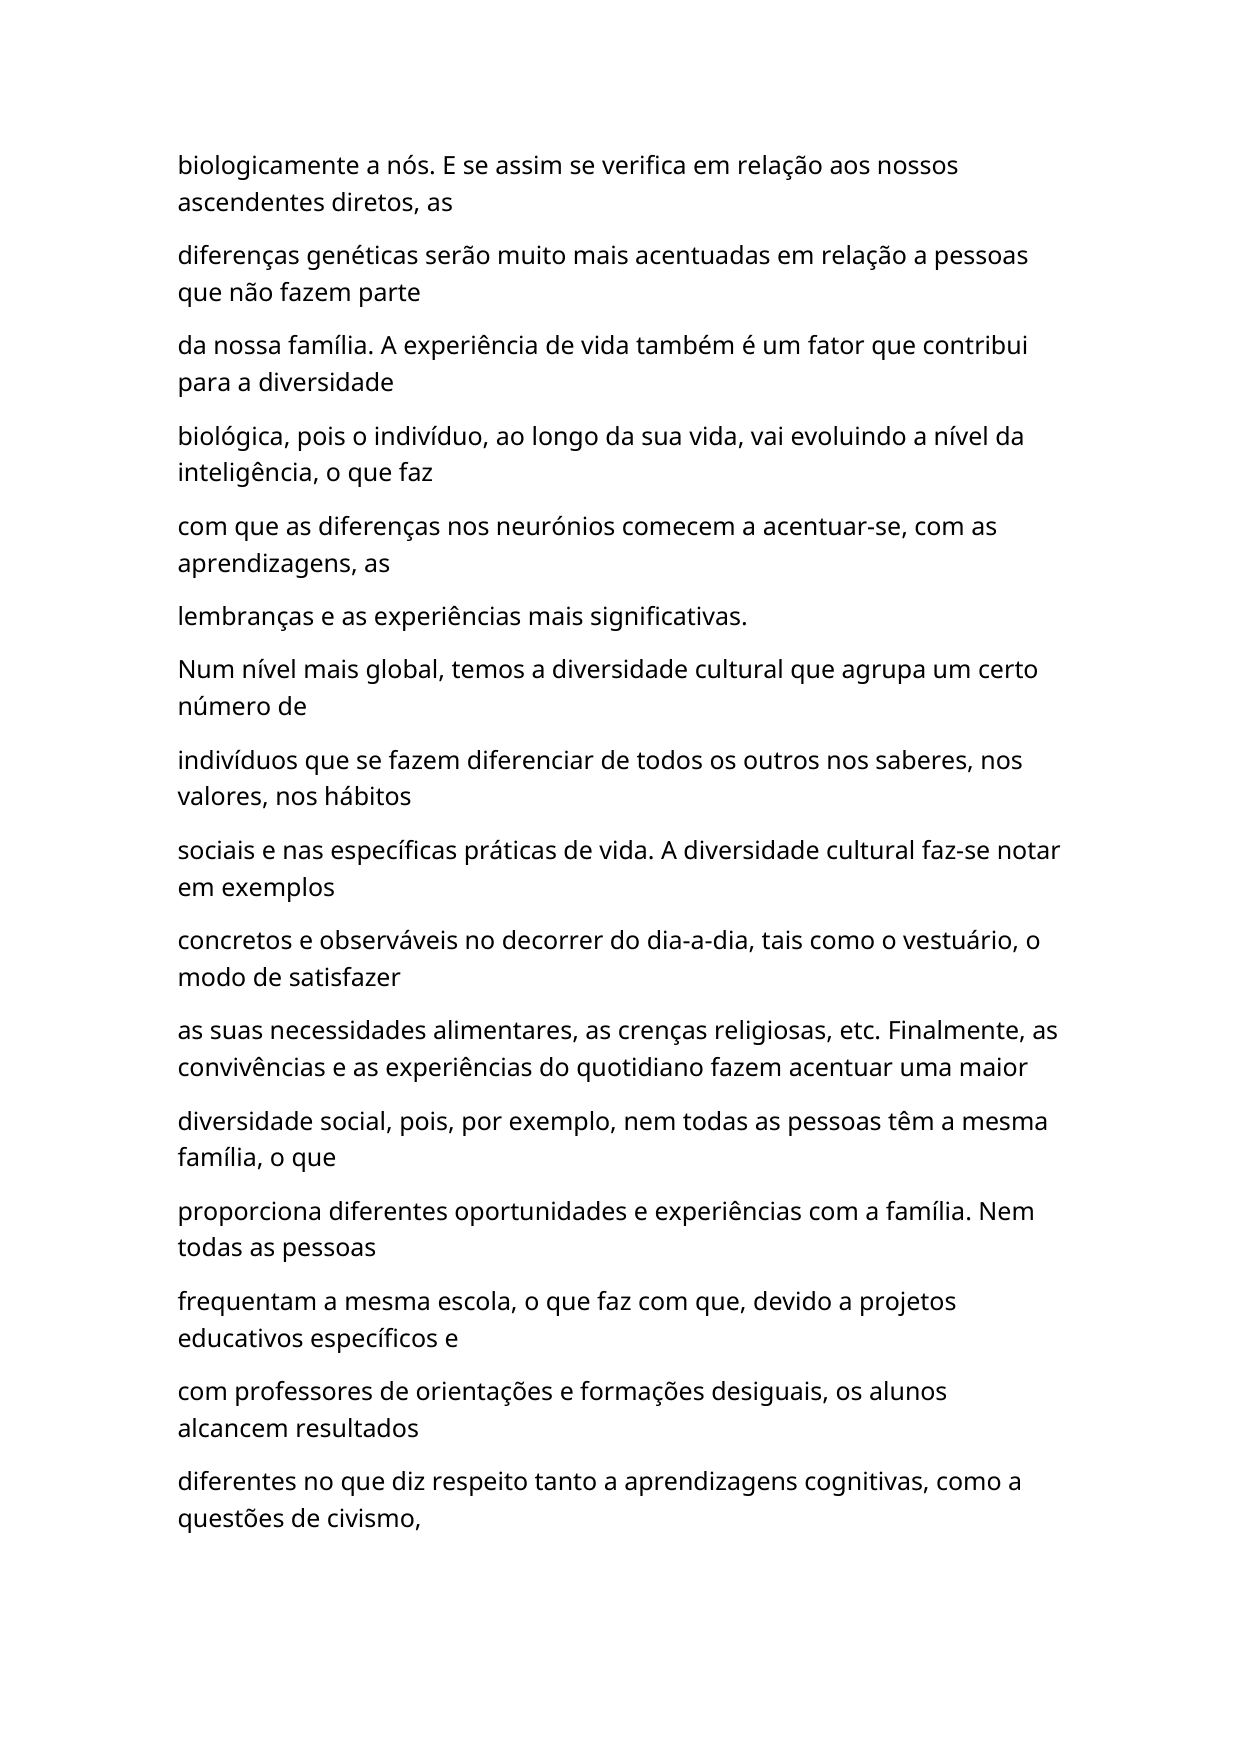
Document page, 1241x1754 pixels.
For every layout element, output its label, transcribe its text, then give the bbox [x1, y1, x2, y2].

text as suas necessidades alimentares, as crenças religiosas, etc. Finalmente, as convivências e as experiências do quotidiano fazem acentuar uma maior [177, 1013, 1063, 1084]
text com professores de orientações e formações desiguais, os alunos alcancem resultados [177, 1374, 1063, 1444]
text biologicamente a nós. E se assim se verifica em relação aos nossos ascendentes diretos, as [177, 148, 1063, 218]
text sociais e nas específicas práticas de vida. A diversidade cultural faz-se notar em exemplos [177, 832, 1063, 903]
text diversidade social, pois, por exemplo, nem todas as pessoas têm a mesma família, o que [177, 1103, 1063, 1174]
text lembranças e as experiências mais significativas. [177, 599, 1063, 633]
text frequentam a mesma escola, o que faz com que, devido a projetos educativos específicos e [177, 1283, 1063, 1354]
text diferentes no que diz respeito tanto a aprendizagens cognitivas, como a questões de civismo, [177, 1464, 1063, 1535]
text Num nível mais global, temos a diversidade cultural que agrupa um certo número de [177, 652, 1063, 723]
text proporciona diferentes oportunidades e experiências com a família. Nem todas as pessoas [177, 1193, 1063, 1264]
text diferenças genéticas serão muito mais acentuadas em relação a pessoas que não fazem parte [177, 238, 1063, 309]
text concretos e observáveis no decorrer do dia-a-dia, tais como o vestuário, o modo de satisfazer [177, 923, 1063, 993]
text com que as diferenças nos neurónios comecem a acentuar-se, com as aprendizagens, as [177, 508, 1063, 579]
text biológica, pois o indivíduo, ao longo da sua vida, vai evoluindo a nível da inteligência, o que faz [177, 418, 1063, 489]
text indivíduos que se fazem diferenciar de todos os outros nos saberes, nos valores, nos hábitos [177, 742, 1063, 813]
text da nossa família. A experiência de vida também é um fator que contribui para a diversidade [177, 328, 1063, 399]
